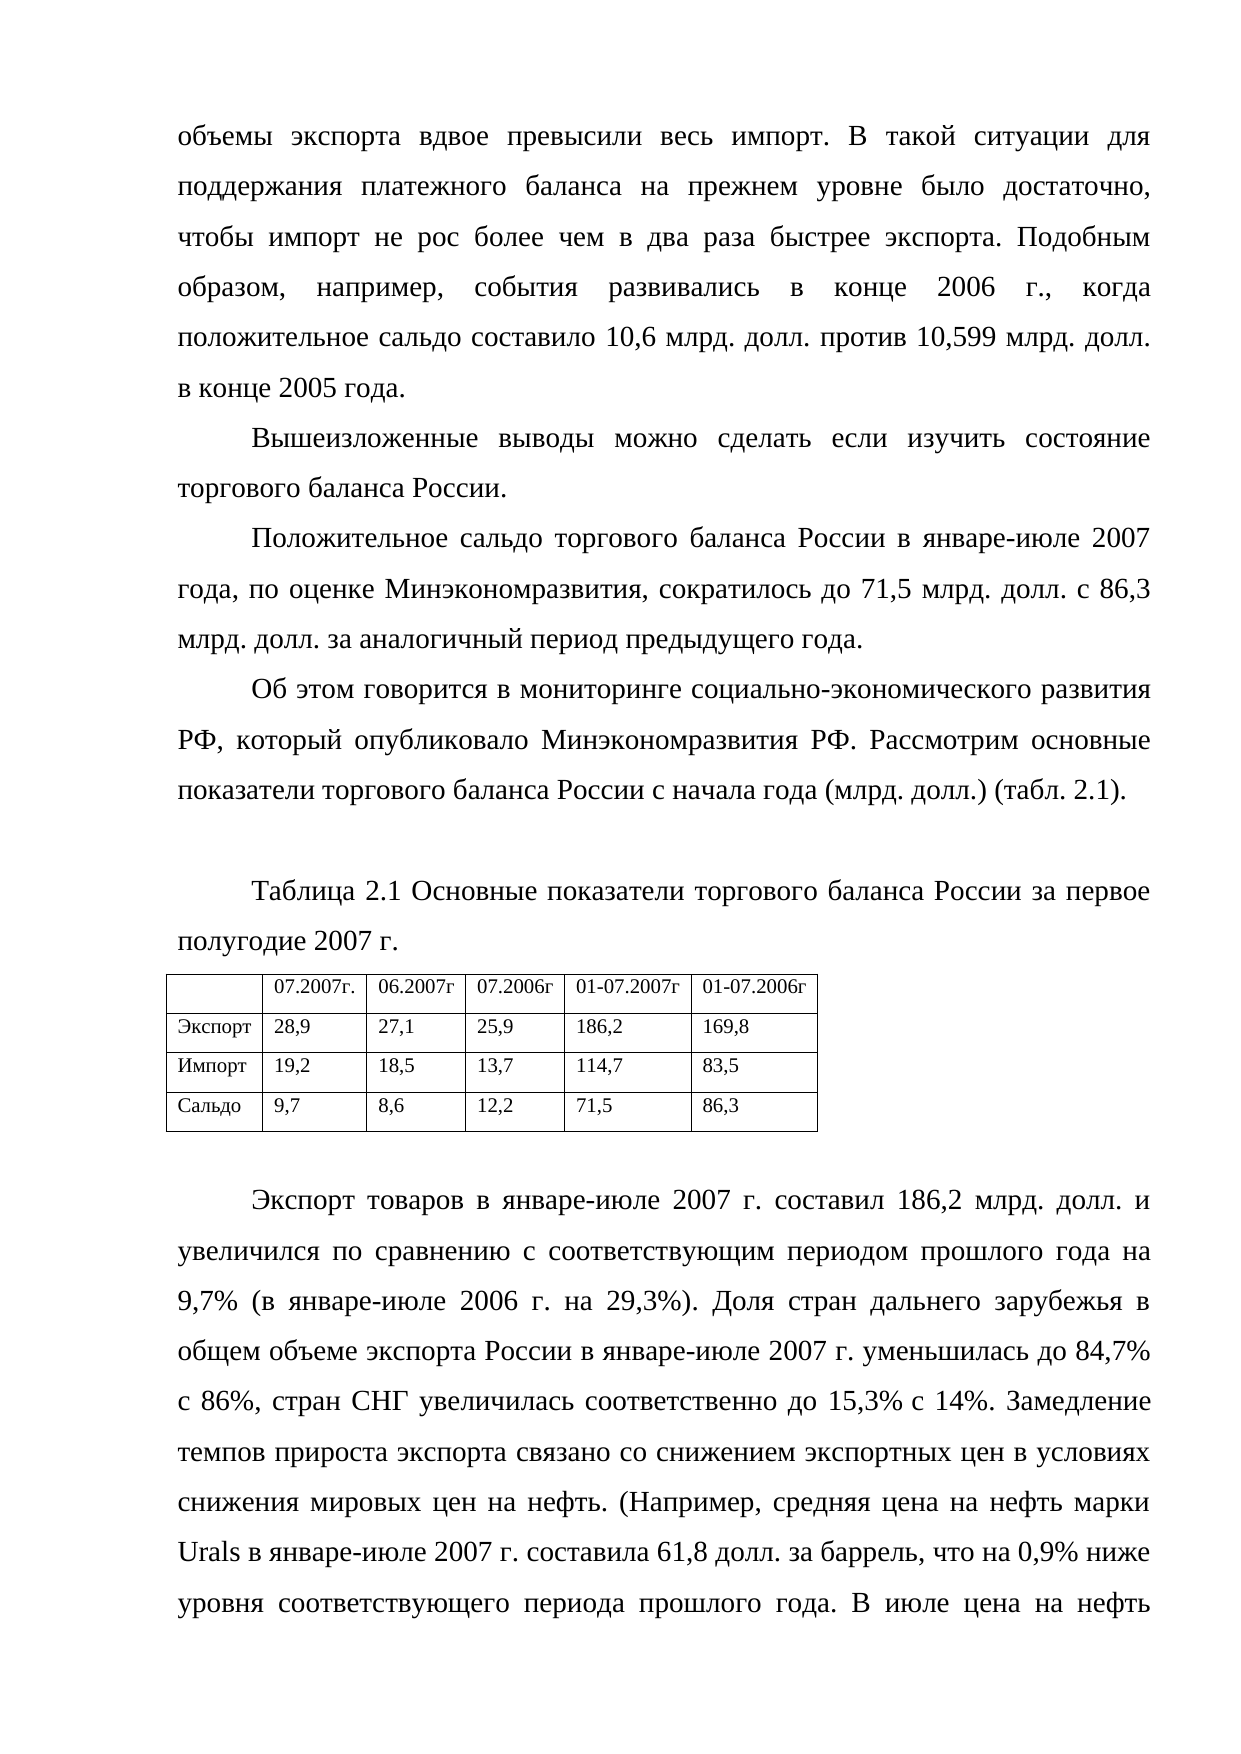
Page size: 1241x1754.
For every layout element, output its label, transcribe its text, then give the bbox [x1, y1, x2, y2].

text Таблица 2.1 Основные показатели торгового баланса России за первое полугодие . [177, 873, 1152, 957]
table_cell 86,3 [692, 1093, 817, 1131]
table_cell 71,5 [565, 1093, 691, 1131]
table_header 01-07.2006г [692, 975, 817, 1013]
table_cell 12,2 [466, 1093, 564, 1131]
table_cell 186,2 [565, 1014, 691, 1052]
table_cell Экспорт [167, 1014, 262, 1052]
table_header 01-07.2007г [565, 975, 691, 1013]
table_cell Сальдо [167, 1093, 262, 1131]
text Об этом говорится в мониторинге социально-экономического развития РФ, который опубликовало Минэкономразвития РФ. Рассмотрим основные показатели торгового баланса России с начала года (млрд. долл.) (табл. 2.1). [177, 672, 1152, 806]
table_header 07.2007г. [263, 975, 366, 1013]
text Вышеизложенные выводы можно сделать если изучить состояние торгового баланса России. [177, 420, 1152, 504]
table_cell 83,5 [692, 1053, 817, 1092]
table_cell 8,6 [367, 1093, 465, 1131]
text Положительное сальдо торгового баланса России в январе-июле 2007 года, по оценке Минэкономразвития, сократилось до 71,5 млрд. долл. с 86,3 млрд. долл. за аналогичный период предыдущего года. [177, 521, 1152, 655]
table_cell 18,5 [367, 1053, 465, 1092]
table_cell 13,7 [466, 1053, 564, 1092]
table_cell 169,8 [692, 1014, 817, 1052]
table_cell Импорт [167, 1053, 262, 1092]
table_cell 114,7 [565, 1053, 691, 1092]
table_cell 28,9 [263, 1014, 366, 1052]
table_cell 25,9 [466, 1014, 564, 1052]
table_cell 27,1 [367, 1014, 465, 1052]
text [177, 1182, 1152, 1618]
table_cell 9,7 [263, 1093, 366, 1131]
table_header 07.2006г [466, 975, 564, 1013]
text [177, 118, 1152, 403]
table_cell 19,2 [263, 1053, 366, 1092]
table_header [167, 975, 262, 1013]
table_header 06.2007г [367, 975, 465, 1013]
